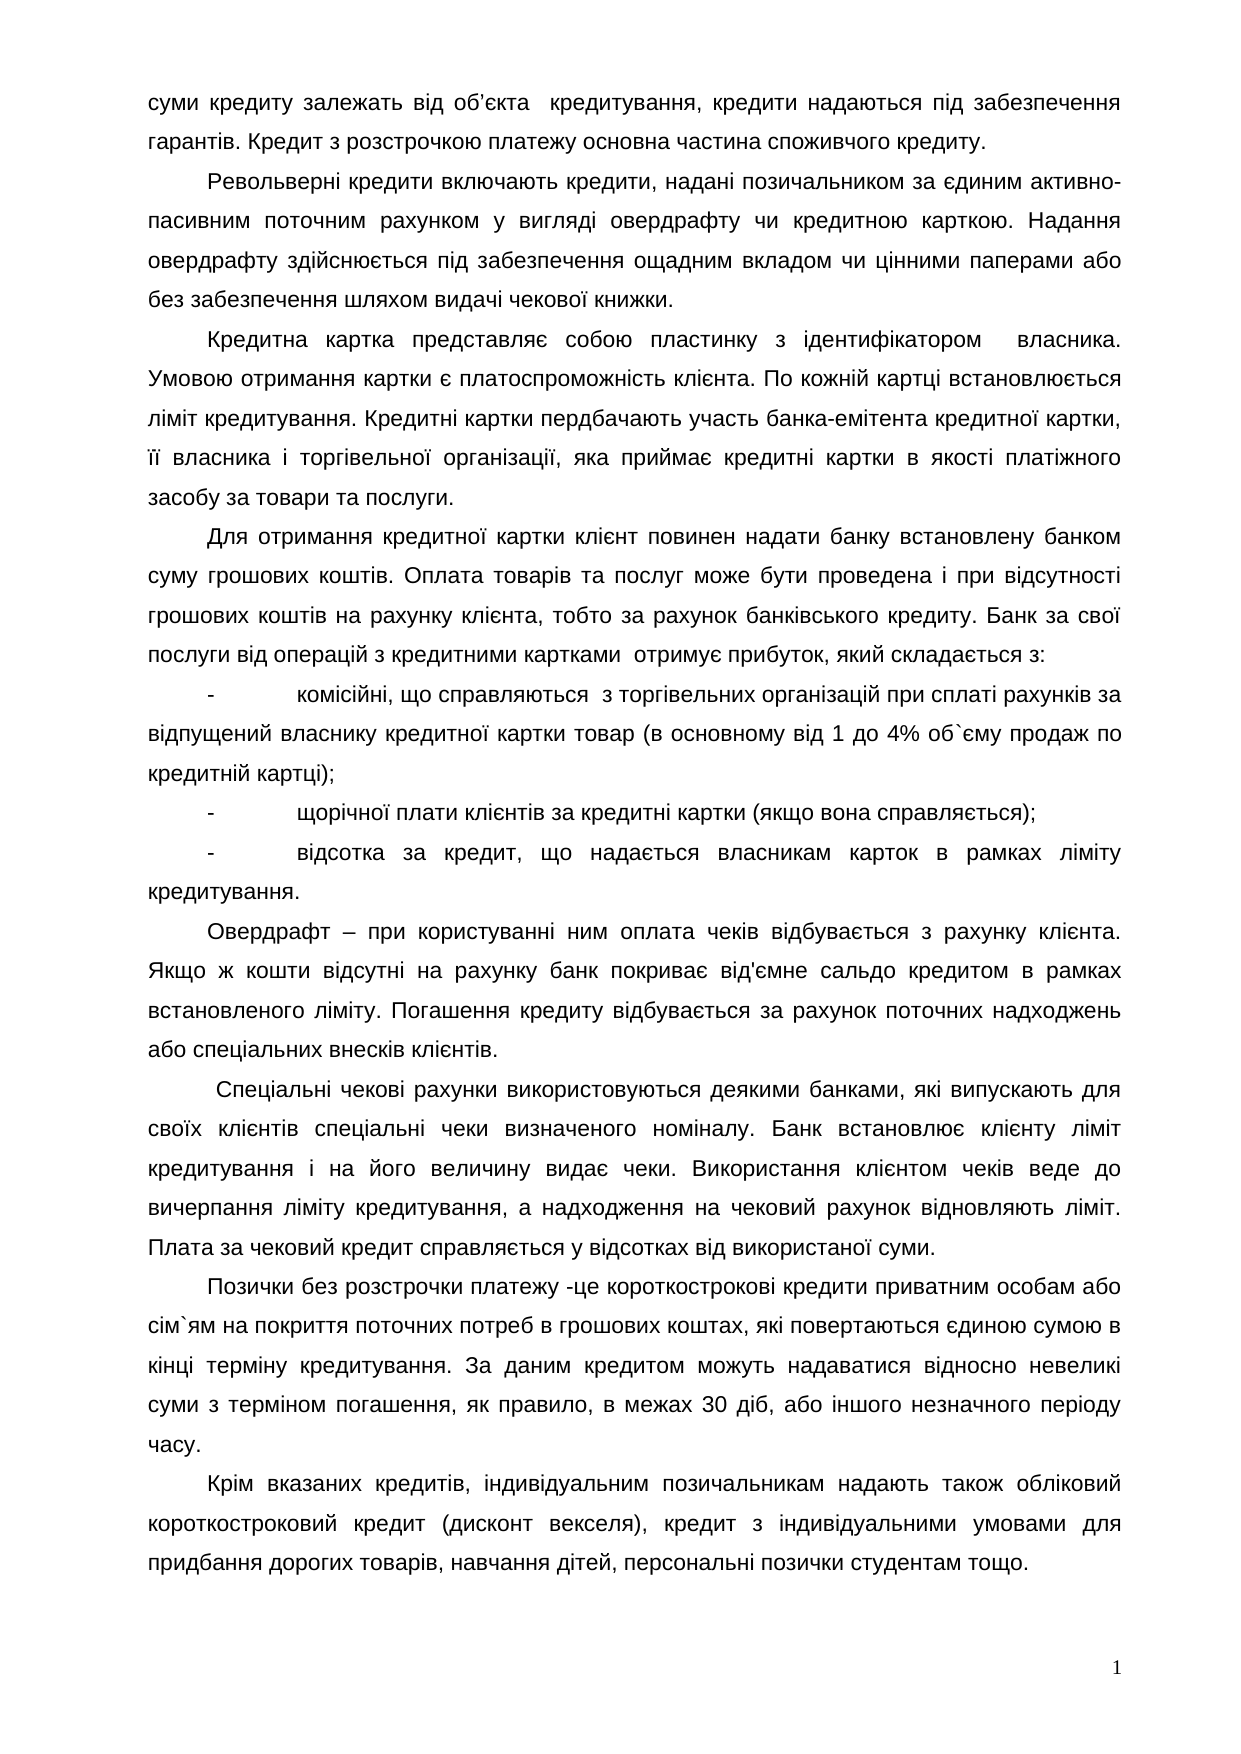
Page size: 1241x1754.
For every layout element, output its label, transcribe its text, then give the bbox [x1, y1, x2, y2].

text Спеціальні чекові рахунки використовуються деякими банками, які випускають для своїх клієнтів спеціальні чеки визначеного номіналу. Банк встановлює клієнту ліміт кредитування і на його величину видає чеки. Використання клієнтом чеків веде до вичерпання ліміту кредитування, а надходження на чековий рахунок відновляють ліміт. Плата за чековий кредит справляється у відсотках від використаної суми. [148, 1076, 1122, 1260]
text Крім вказаних кредитів, індивідуальним позичальникам надають також обліковий короткостроковий кредит (дисконт векселя), кредит з індивідуальними умовами для придбання дорогих товарів, навчання дітей, персональні позички студентам тощо. [148, 1470, 1122, 1576]
text Овердрафт – при користуванні ним оплата чеків відбувається з рахунку клієнта. Якщо ж кошти відсутні на рахунку банк покриває від'ємне сальдо кредитом в рамках встановленого ліміту. Погашення кредиту відбувається за рахунок поточних надходжень або спеціальних внесків клієнтів. [148, 918, 1122, 1062]
list комісійні, що справляються з торгівельних організацій при сплаті рахунків за відпущений власнику кредитної картки товар (в основному від 1 до 4% об`єму продаж по кредитній картці); [148, 681, 1122, 786]
text Револьверні кредити включають кредити, надані позичальником за єдиним активно-пасивним поточним рахунком у вигляді овердрафту чи кредитною карткою. Надання овердрафту здійснюється під забезпечення ощадним вкладом чи цінними паперами або без забезпечення шляхом видачі чекової книжки. [148, 168, 1122, 312]
text Кредитна картка представляє собою пластинку з ідентифікатором власника. Умовою отримання картки є платоспроможність клієнта. По кожній картці встановлюється ліміт кредитування. Кредитні картки пердбачають участь банка-емітента кредитної картки, її власника і торгівельної організації, яка приймає кредитні картки в якості платіжного засобу за товари та послуги. [148, 326, 1122, 510]
list відсотка за кредит, що надається власникам карток в рамках ліміту кредитування. [148, 839, 1122, 904]
text Позички без розстрочки платежу -це короткострокові кредити приватним особам або сім`ям на покриття поточних потреб в грошових коштах, які повертаються єдиною сумою в кінці терміну кредитування. За даним кредитом можуть надаватися відносно невеликі суми з терміном погашення, як правило, в межах 30 діб, або іншого незначного періоду часу. [148, 1273, 1122, 1457]
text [148, 89, 1122, 154]
text Для отримання кредитної картки клієнт повинен надати банку встановлену банком суму грошових коштів. Оплата товарів та послуг може бути проведена і при відсутності грошових коштів на рахунку клієнта, тобто за рахунок банківського кредиту. Банк за свої послуги від операцій з кредитними картками отримує прибуток, який складається з: [148, 523, 1122, 668]
list щорічної плати клієнтів за кредитні картки (якщо вона справляється); [148, 799, 1122, 826]
